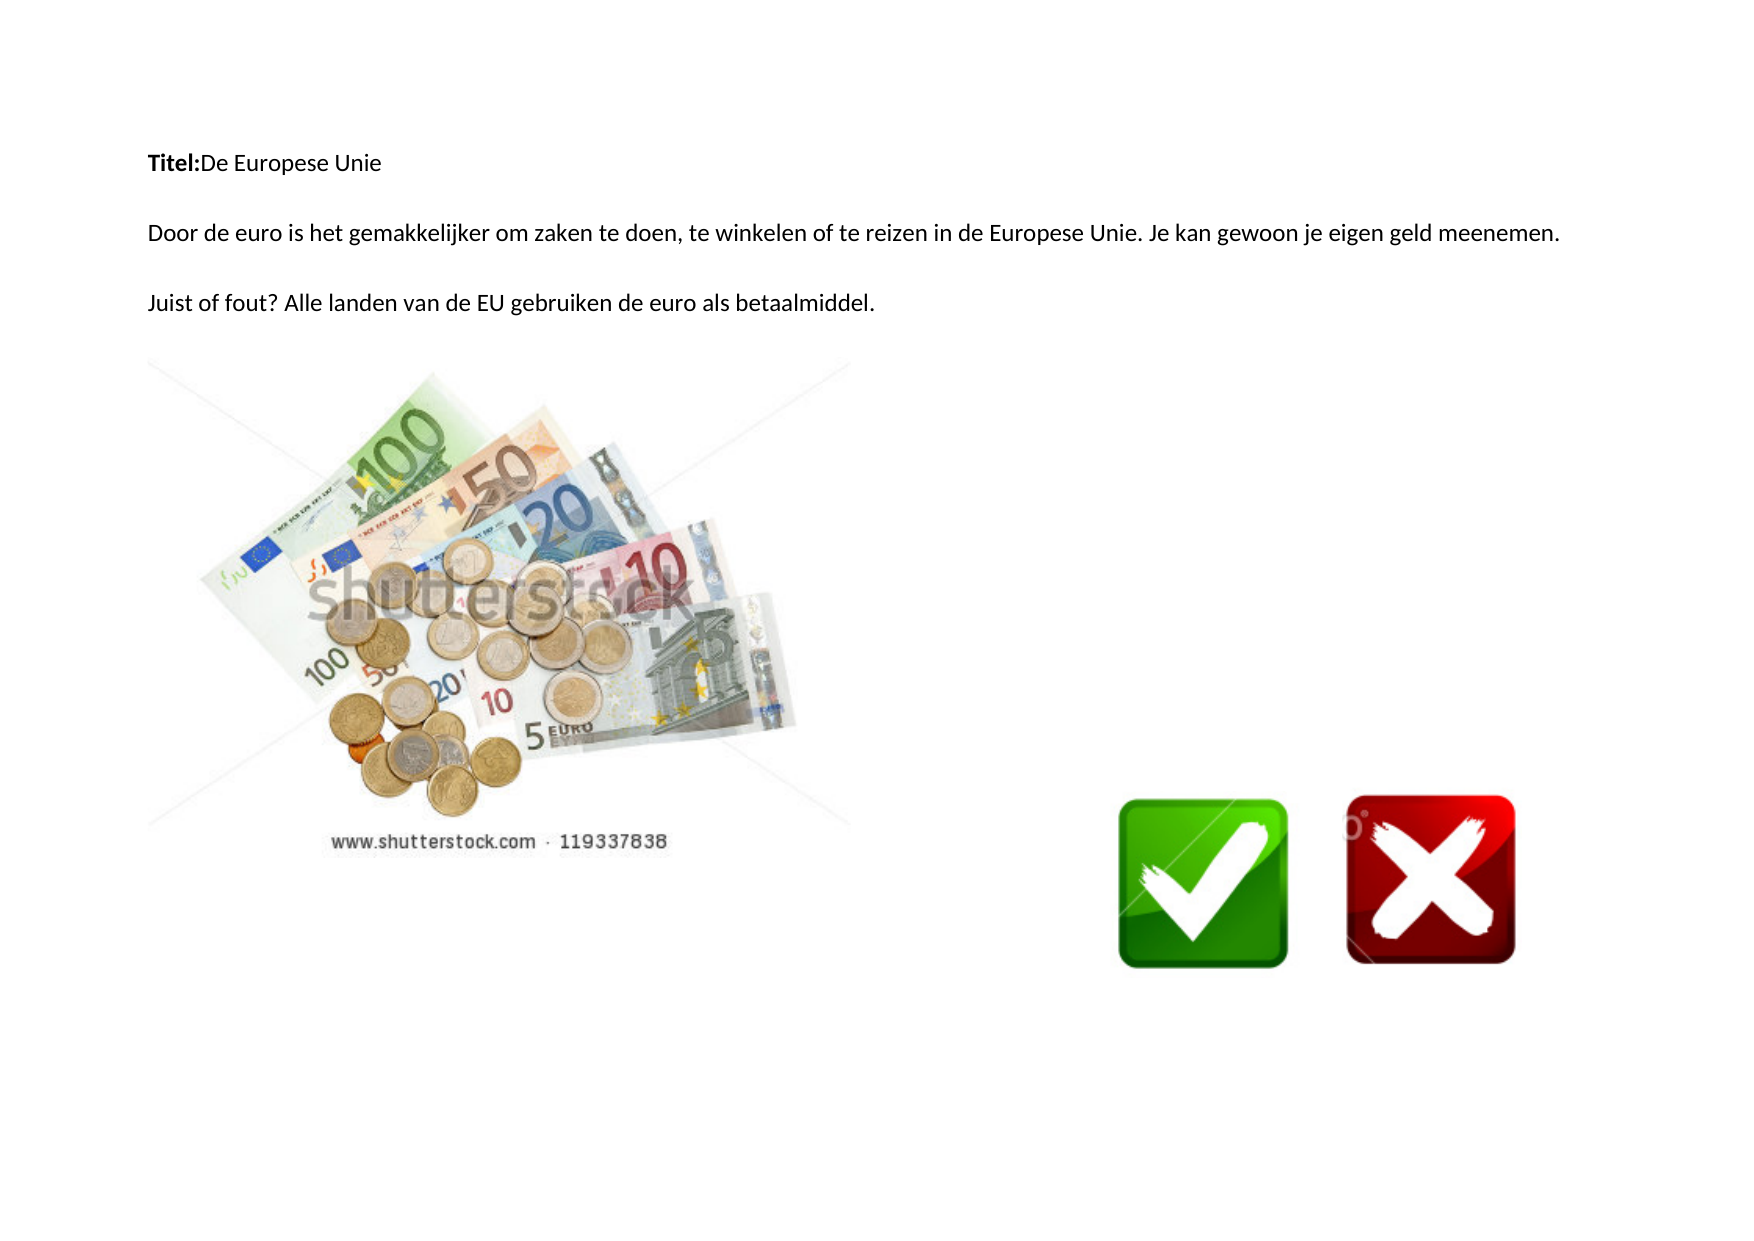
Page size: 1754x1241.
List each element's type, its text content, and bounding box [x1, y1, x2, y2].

picture [1106, 791, 1300, 977]
picture [147, 357, 851, 858]
text Door de euro is het gemakkelijker om zaken te doen, te winkelen of te reizen in de Europese Unie. Je kan gewoon je eigen geld meenemen. [148, 218, 1606, 248]
text Juist of fout? Alle landen van de EU gebruiken de euro als betaalmiddel. [148, 288, 1606, 318]
text Titel:De Europese Unie [148, 148, 1606, 178]
picture [1342, 782, 1522, 969]
